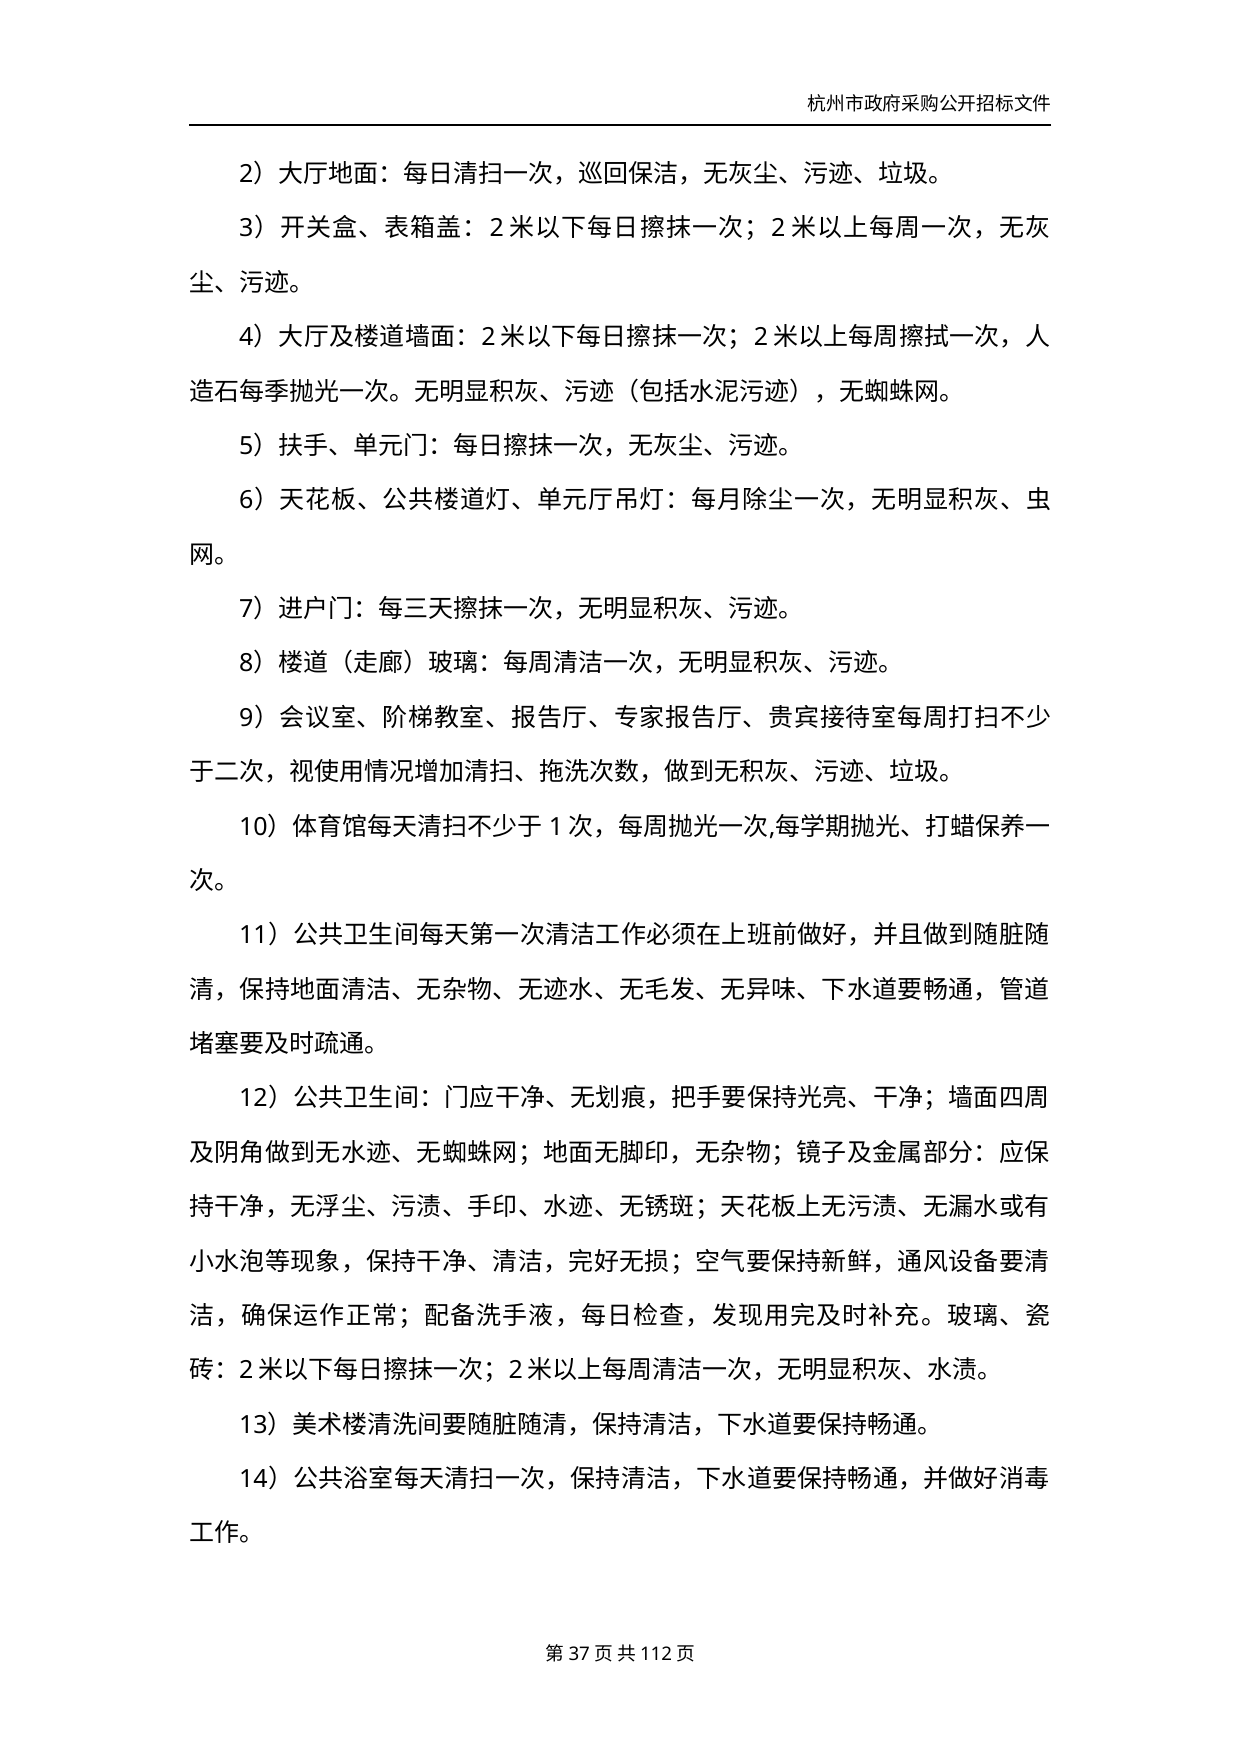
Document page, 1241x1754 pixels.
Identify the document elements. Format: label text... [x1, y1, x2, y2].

text 14）公共浴室每天清扫一次，保持清洁，下水道要保持畅通，并做好消毒工作。 [189, 1458, 1051, 1549]
text 7）进户门：每三天擦抹一次，无明显积灰、污迹。 [189, 588, 1051, 625]
text 13）美术楼清洗间要随脏随清，保持清洁，下水道要保持畅通。 [189, 1404, 1051, 1440]
text 3）开关盒、表箱盖：2米以下每日擦抹一次；2米以上每周一次，无灰尘、污迹。 [189, 208, 1051, 298]
text 2）大厅地面：每日清扫一次，巡回保洁，无灰尘、污迹、垃圾。 [189, 153, 1051, 190]
text 11）公共卫生间每天第一次清洁工作必须在上班前做好，并且做到随脏随清，保持地面清洁、无杂物、无迹水、无毛发、无异味、下水道要畅通，管道堵塞要及时疏通。 [189, 915, 1051, 1060]
text 10）体育馆每天清扫不少于1次，每周抛光一次,每学期抛光、打蜡保养一次。 [189, 806, 1051, 897]
text 8）楼道（走廊）玻璃：每周清洁一次，无明显积灰、污迹。 [189, 643, 1051, 679]
text 4）大厅及楼道墙面：2米以下每日擦抹一次；2米以上每周擦拭一次，人造石每季抛光一次。无明显积灰、污迹（包括水泥污迹），无蜘蛛网。 [189, 317, 1051, 407]
text 12）公共卫生间：门应干净、无划痕，把手要保持光亮、干净；墙面四周及阴角做到无水迹、无蜘蛛网；地面无脚印，无杂物；镜子及金属部分：应保持干净，无浮尘、污渍、手印、水迹、无锈斑；天花板上无污渍、无漏水或有小水泡等现象，保持干净、清洁，完好无损；空气要保持新鲜，通风设备要清洁，确保运作正常；配备洗手液，每日检查，发现用完及时补充。玻璃、瓷砖：2米以下每日擦抹一次；2米以上每周清洁一次，无明显积灰、水渍。 [189, 1078, 1051, 1386]
text 5）扶手、单元门：每日擦抹一次，无灰尘、污迹。 [189, 425, 1051, 462]
text 6）天花板、公共楼道灯、单元厅吊灯：每月除尘一次，无明显积灰、虫网。 [189, 480, 1051, 570]
text 9）会议室、阶梯教室、报告厅、专家报告厅、贵宾接待室每周打扫不少于二次，视使用情况增加清扫、拖洗次数，做到无积灰、污迹、垃圾。 [189, 697, 1051, 788]
